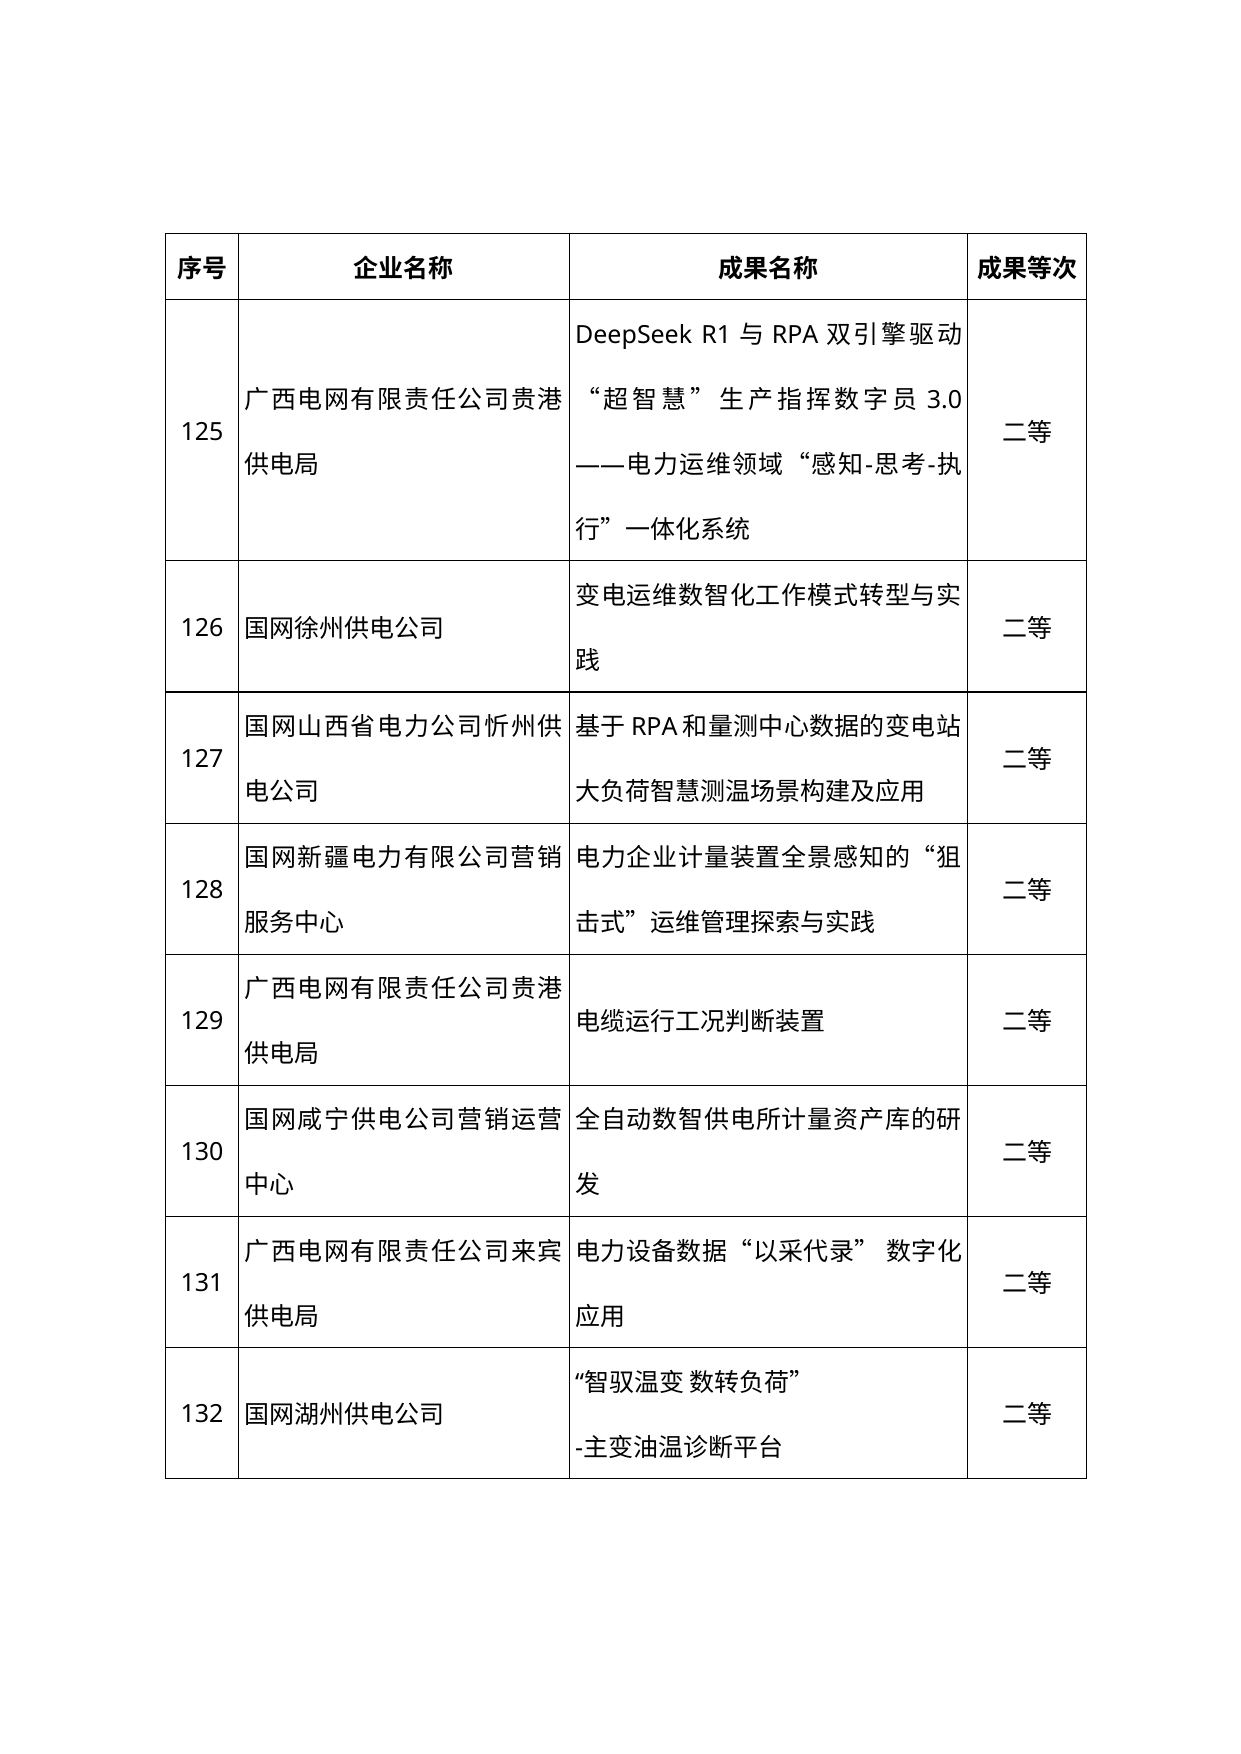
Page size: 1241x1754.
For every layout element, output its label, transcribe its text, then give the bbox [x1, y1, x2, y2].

table_cell 电力设备数据“以采代录” 数字化应用 [570, 1217, 967, 1347]
table_cell 132 [166, 1348, 238, 1478]
table_cell 二等 [968, 300, 1086, 560]
table_cell 130 [166, 1086, 238, 1216]
table_cell 广西电网有限责任公司来宾供电局 [239, 1217, 569, 1347]
table_cell 131 [166, 1217, 238, 1347]
table_cell 127 [166, 693, 238, 822]
table_cell 国网新疆电力有限公司营销服务中心 [239, 824, 569, 953]
table_cell 广西电网有限责任公司贵港供电局 [239, 955, 569, 1084]
table_cell DeepSeek R1与RPA双引擎驱动“超智慧”生产指挥数字员3.0——电力运维领域“感知-思考-执行”一体化系统 [570, 300, 967, 560]
table_cell 基于RPA和量测中心数据的变电站大负荷智慧测温场景构建及应用 [570, 693, 967, 822]
table_header 企业名称 [239, 234, 569, 299]
table_cell 国网湖州供电公司 [239, 1348, 569, 1478]
table_cell 国网咸宁供电公司营销运营中心 [239, 1086, 569, 1216]
table_cell 变电运维数智化工作模式转型与实践 [570, 561, 967, 691]
table_cell 全自动数智供电所计量资产库的研发 [570, 1086, 967, 1216]
table_cell 126 [166, 561, 238, 691]
table_cell 二等 [968, 1348, 1086, 1478]
table_cell 二等 [968, 824, 1086, 953]
table_header 成果名称 [570, 234, 967, 299]
table_cell 电力企业计量装置全景感知的“狙击式”运维管理探索与实践 [570, 824, 967, 953]
table_cell 128 [166, 824, 238, 953]
table_cell 广西电网有限责任公司贵港供电局 [239, 300, 569, 560]
table_header 成果等次 [968, 234, 1086, 299]
table_cell 二等 [968, 561, 1086, 691]
table_cell 二等 [968, 1086, 1086, 1216]
table_cell 129 [166, 955, 238, 1084]
table_cell “智驭温变 数转负荷” -主变油温诊断平台 [570, 1348, 967, 1478]
table_cell 125 [166, 300, 238, 560]
table_header 序号 [166, 234, 238, 299]
table_cell 电缆运行工况判断装置 [570, 955, 967, 1084]
table_cell 二等 [968, 955, 1086, 1084]
table_cell 二等 [968, 693, 1086, 822]
table_cell 国网山西省电力公司忻州供电公司 [239, 693, 569, 822]
table_cell 二等 [968, 1217, 1086, 1347]
table_cell 国网徐州供电公司 [239, 561, 569, 691]
